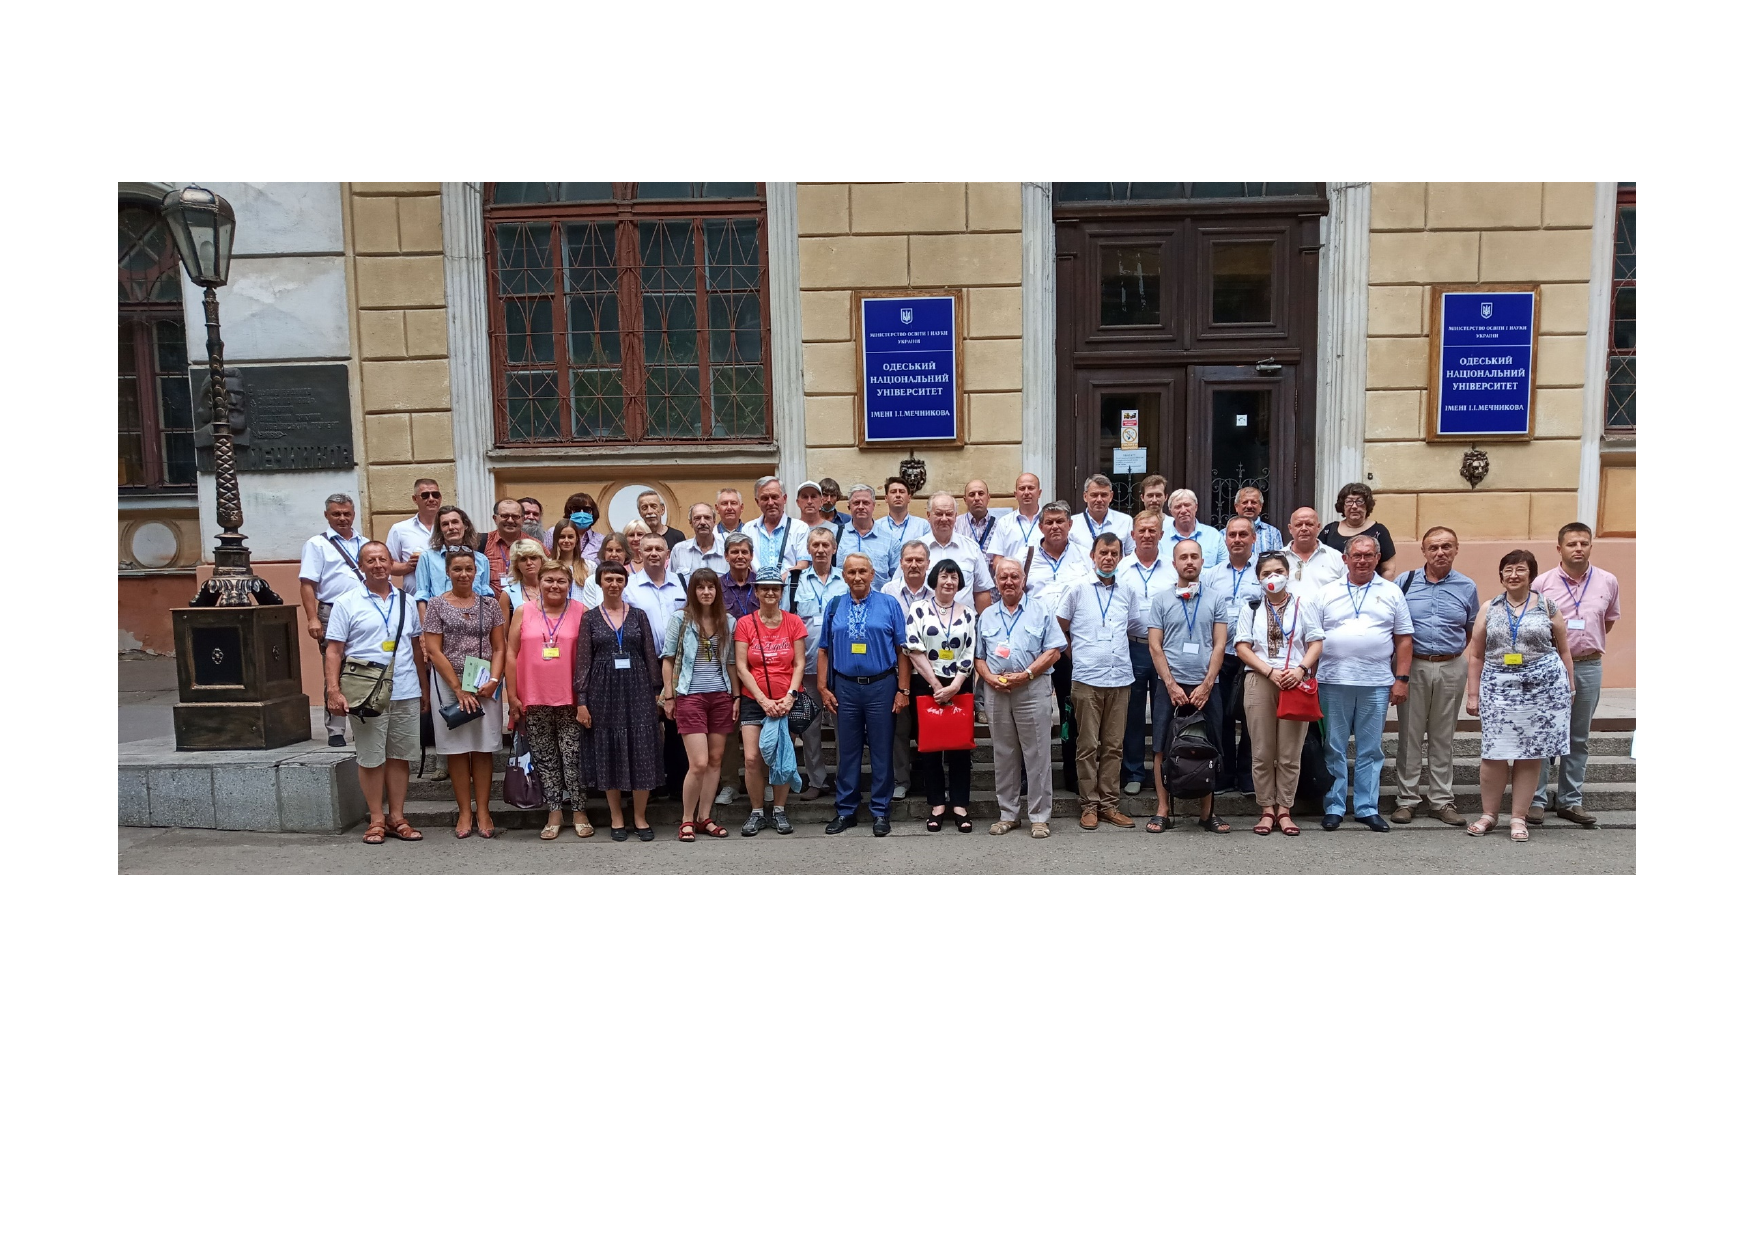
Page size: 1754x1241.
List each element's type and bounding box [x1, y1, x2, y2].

picture [118, 182, 1636, 875]
